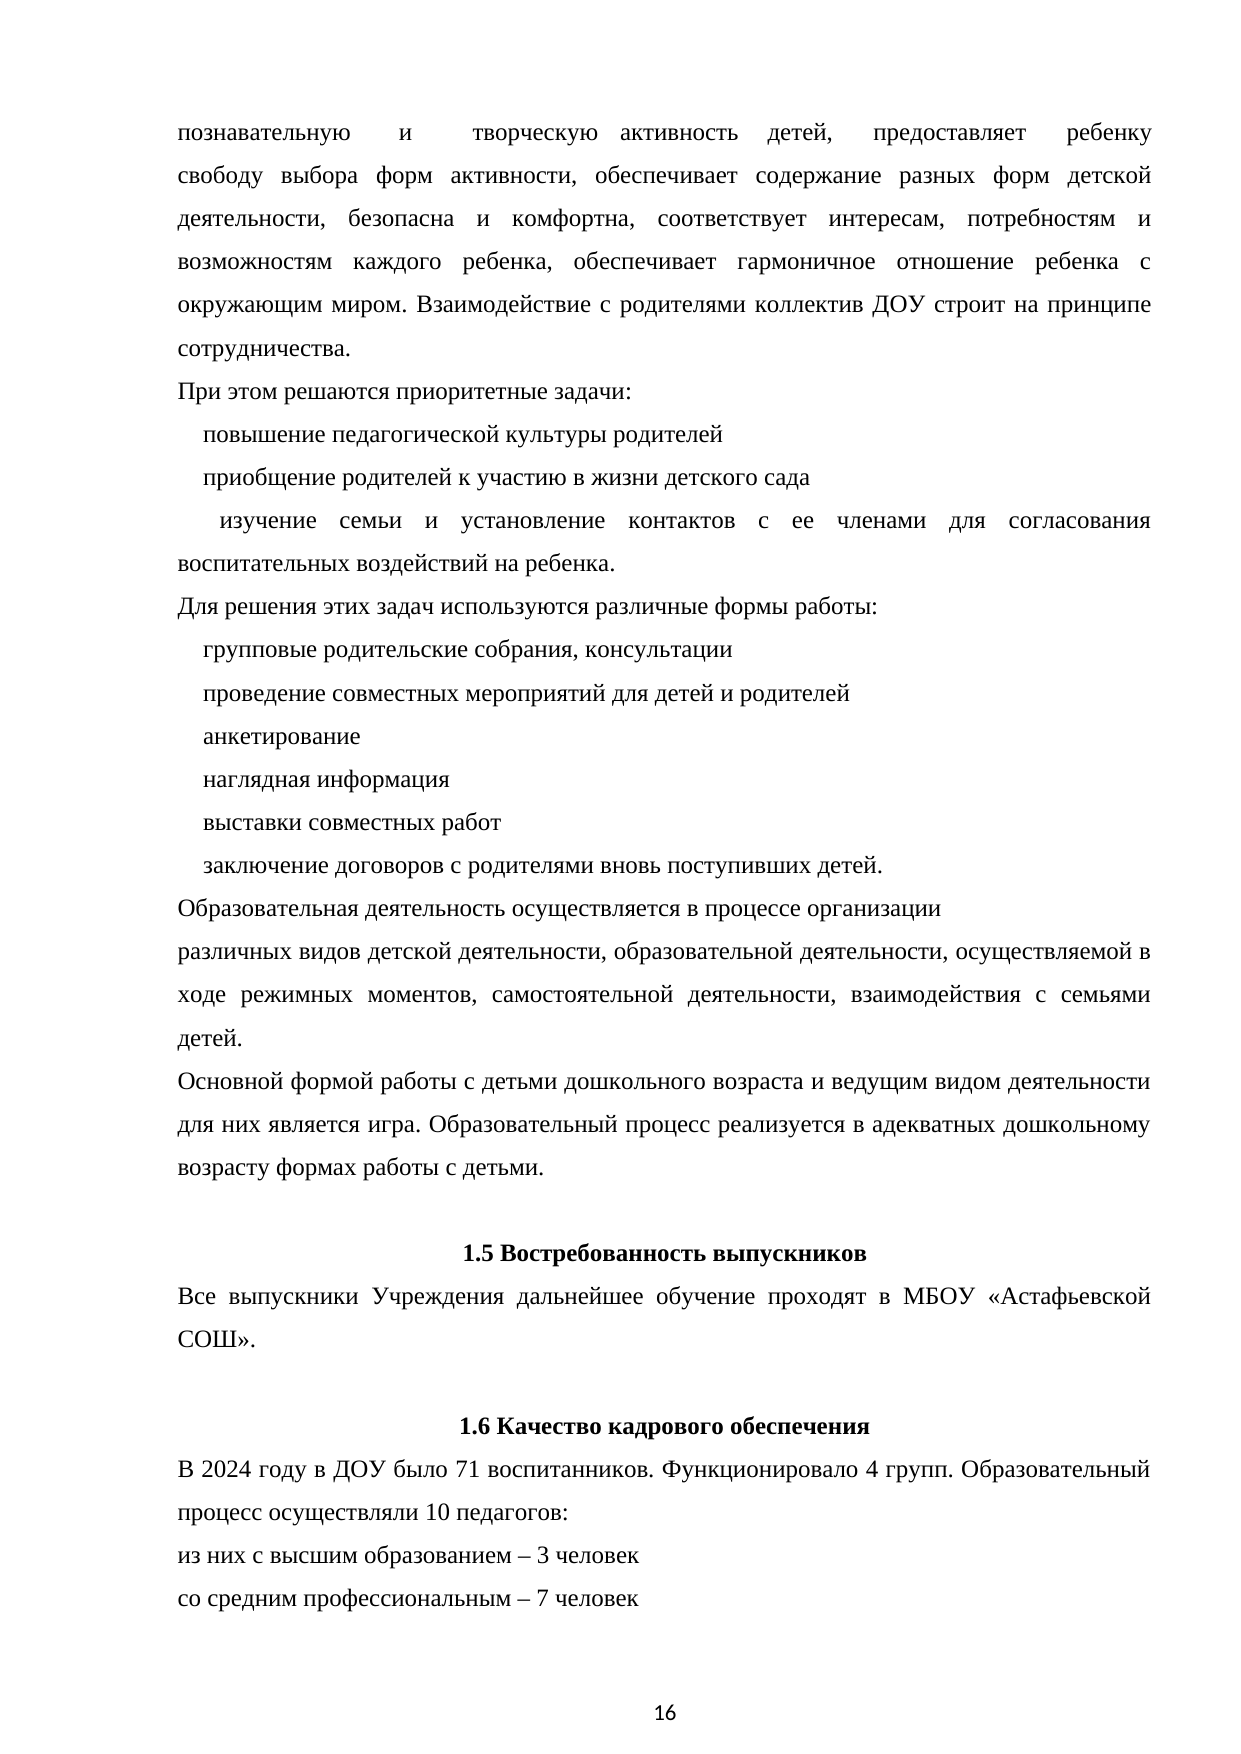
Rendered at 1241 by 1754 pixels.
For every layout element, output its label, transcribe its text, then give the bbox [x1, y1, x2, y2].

text  изучение семьи и установление контактов с ее членами для согласования воспитательных воздействий на ребенка. [177, 505, 1152, 577]
text  анкетирование [177, 721, 1152, 749]
text При этом решаются приоритетные задачи: [177, 376, 1152, 404]
text Образовательная деятельность осуществляется в процессе организации [177, 893, 1152, 922]
text со средним профессиональным – 7 человек [177, 1583, 1152, 1612]
text  групповые родительские собрания, консультации [177, 634, 1152, 663]
text Все выпускники Учреждения дальнейшее обучение проходят в МБОУ «Астафьевской СОШ». [177, 1281, 1152, 1353]
text  выставки совместных работ [177, 807, 1152, 836]
text 1.5 Востребованность выпускников [177, 1238, 1152, 1267]
text Основной формой работы с детьми дошкольного возраста и ведущим видом деятельности для них является игра. Образовательный процесс реализуется в адекватных дошкольному возрасту формах работы с детьми. [177, 1066, 1152, 1181]
text В 2024 году в ДОУ было 71 воспитанников. Функционировало 4 групп. Образовательный процесс осуществляли 10 педагогов: [177, 1454, 1152, 1526]
text различных видов детской деятельности, образовательной деятельности, осуществляемой в ходе режимных моментов, самостоятельной деятельности, взаимодействия с семьями детей. [177, 936, 1152, 1051]
text Для решения этих задач используются различные формы работы: [177, 591, 1152, 620]
text  наглядная информация [177, 764, 1152, 793]
text  проведение совместных мероприятий для детей и родителей [177, 678, 1152, 706]
text познавательную и творческую активность детей, предоставляет ребенку свободу выбора форм активности, обеспечивает содержание разных форм детской деятельности, безопасна и комфортна, соответствует интересам, потребностям и возможностям каждого ребенка, обеспечивает гармоничное отношение ребенка с окружающим миром. Взаимодействие с родителями коллектив ДОУ строит на принципе сотрудничества. [177, 117, 1152, 361]
text 1.6 Качество кадрового обеспечения [177, 1411, 1152, 1439]
text из них с высшим образованием – 3 человек [177, 1540, 1152, 1569]
text  повышение педагогической культуры родителей [177, 419, 1152, 448]
text  заключение договоров с родителями вновь поступивших детей. [177, 850, 1152, 879]
text  приобщение родителей к участию в жизни детского сада [177, 462, 1152, 491]
